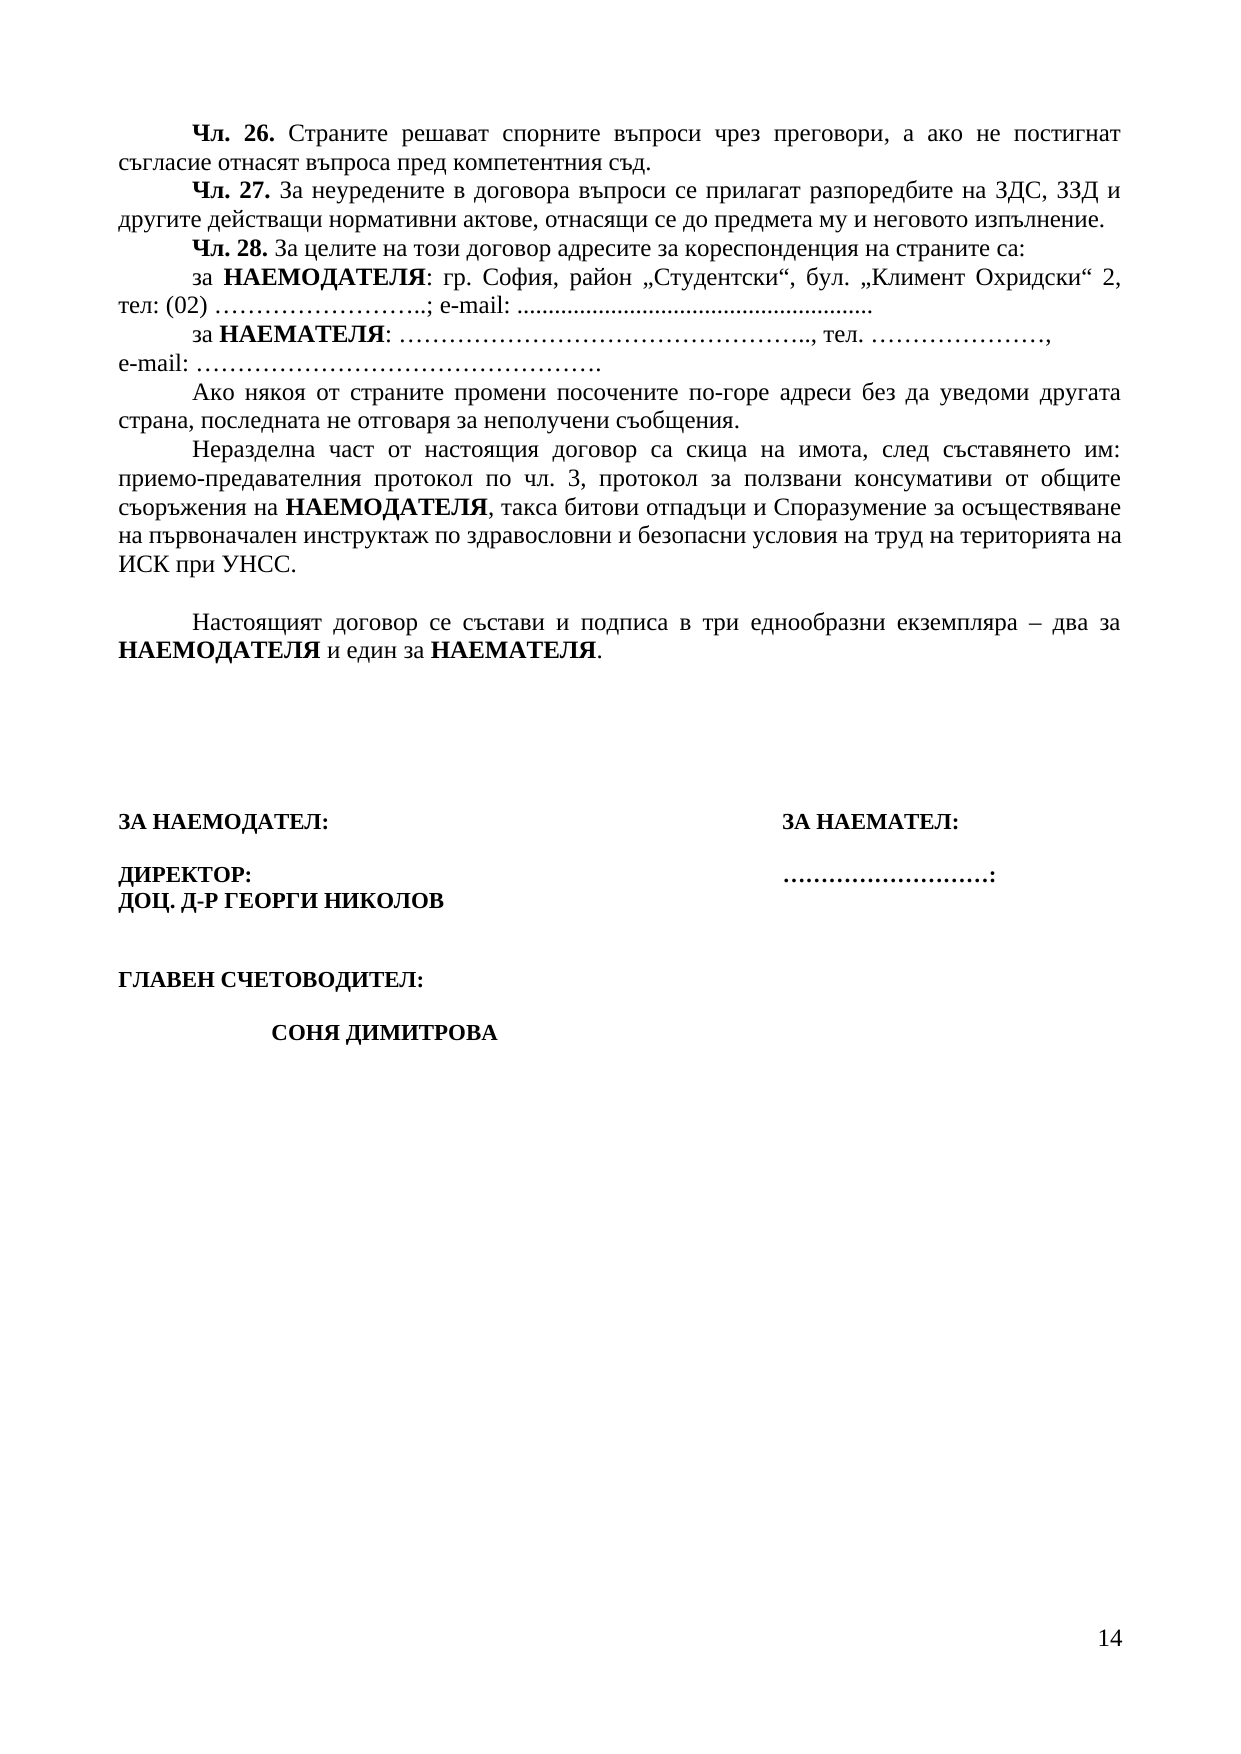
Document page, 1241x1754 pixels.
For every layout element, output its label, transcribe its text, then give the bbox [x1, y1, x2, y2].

text ДОЦ. Д-Р ГЕОРГИ НИКОЛОВ [118, 887, 1122, 913]
text Чл. 26. Страните решават спорните въпроси чрез преговори, а ако не постигнат съгласие отнасят въпроса пред компетентния съд. [118, 118, 1122, 176]
text Чл. 27. За неуредените в договора въпроси се прилагат разпоредбите на ЗДС, ЗЗД и другите действащи нормативни актове, отнасящи се до предмета му и неговото изпълнение. [118, 176, 1122, 233]
text за НАЕМАТЕЛЯ: ………………………………………….., тел. …………………, [118, 319, 1122, 348]
text Чл. 28. За целите на този договор адресите за кореспонденция на страните са: [118, 233, 1122, 262]
text за НАЕМОДАТЕЛЯ: гр. София, район „Студентски“, бул. „Климент Охридски“ 2, тел: (02) ……………………..; e-mail: ......................................................... [118, 262, 1122, 319]
text Неразделна част от настоящия договор са скица на имота, след съставянето им: приемо-предавателния протокол по чл. 3, протокол за ползвани консумативи от общите съоръжения на НАЕМОДАТЕЛЯ, такса битови отпадъци и Споразумение за осъществяване на първоначален инструктаж по здравословни и безопасни условия на труд на територията на ИСК при УНСС. [118, 434, 1122, 578]
text ЗА НАЕМОДАТЕЛ: ЗА НАЕМАТЕЛ: [118, 808, 1122, 834]
text ГЛАВЕН СЧЕТОВОДИТЕЛ: [118, 966, 1122, 993]
text e-mail: …………………………………………. [118, 348, 1122, 377]
text СОНЯ ДИМИТРОВА [118, 1019, 1122, 1045]
text Настоящият договор се състави и подписа в три еднообразни екземпляра – два за НАЕМОДАТЕЛЯ и един за НАЕМАТЕЛЯ. [118, 607, 1122, 664]
text ДИРЕКТОР: ………………………: [118, 861, 1122, 887]
text Ако някоя от страните промени посочените по-горе адреси без да уведоми другата страна, последната не отговаря за неполучени съобщения. [118, 377, 1122, 434]
